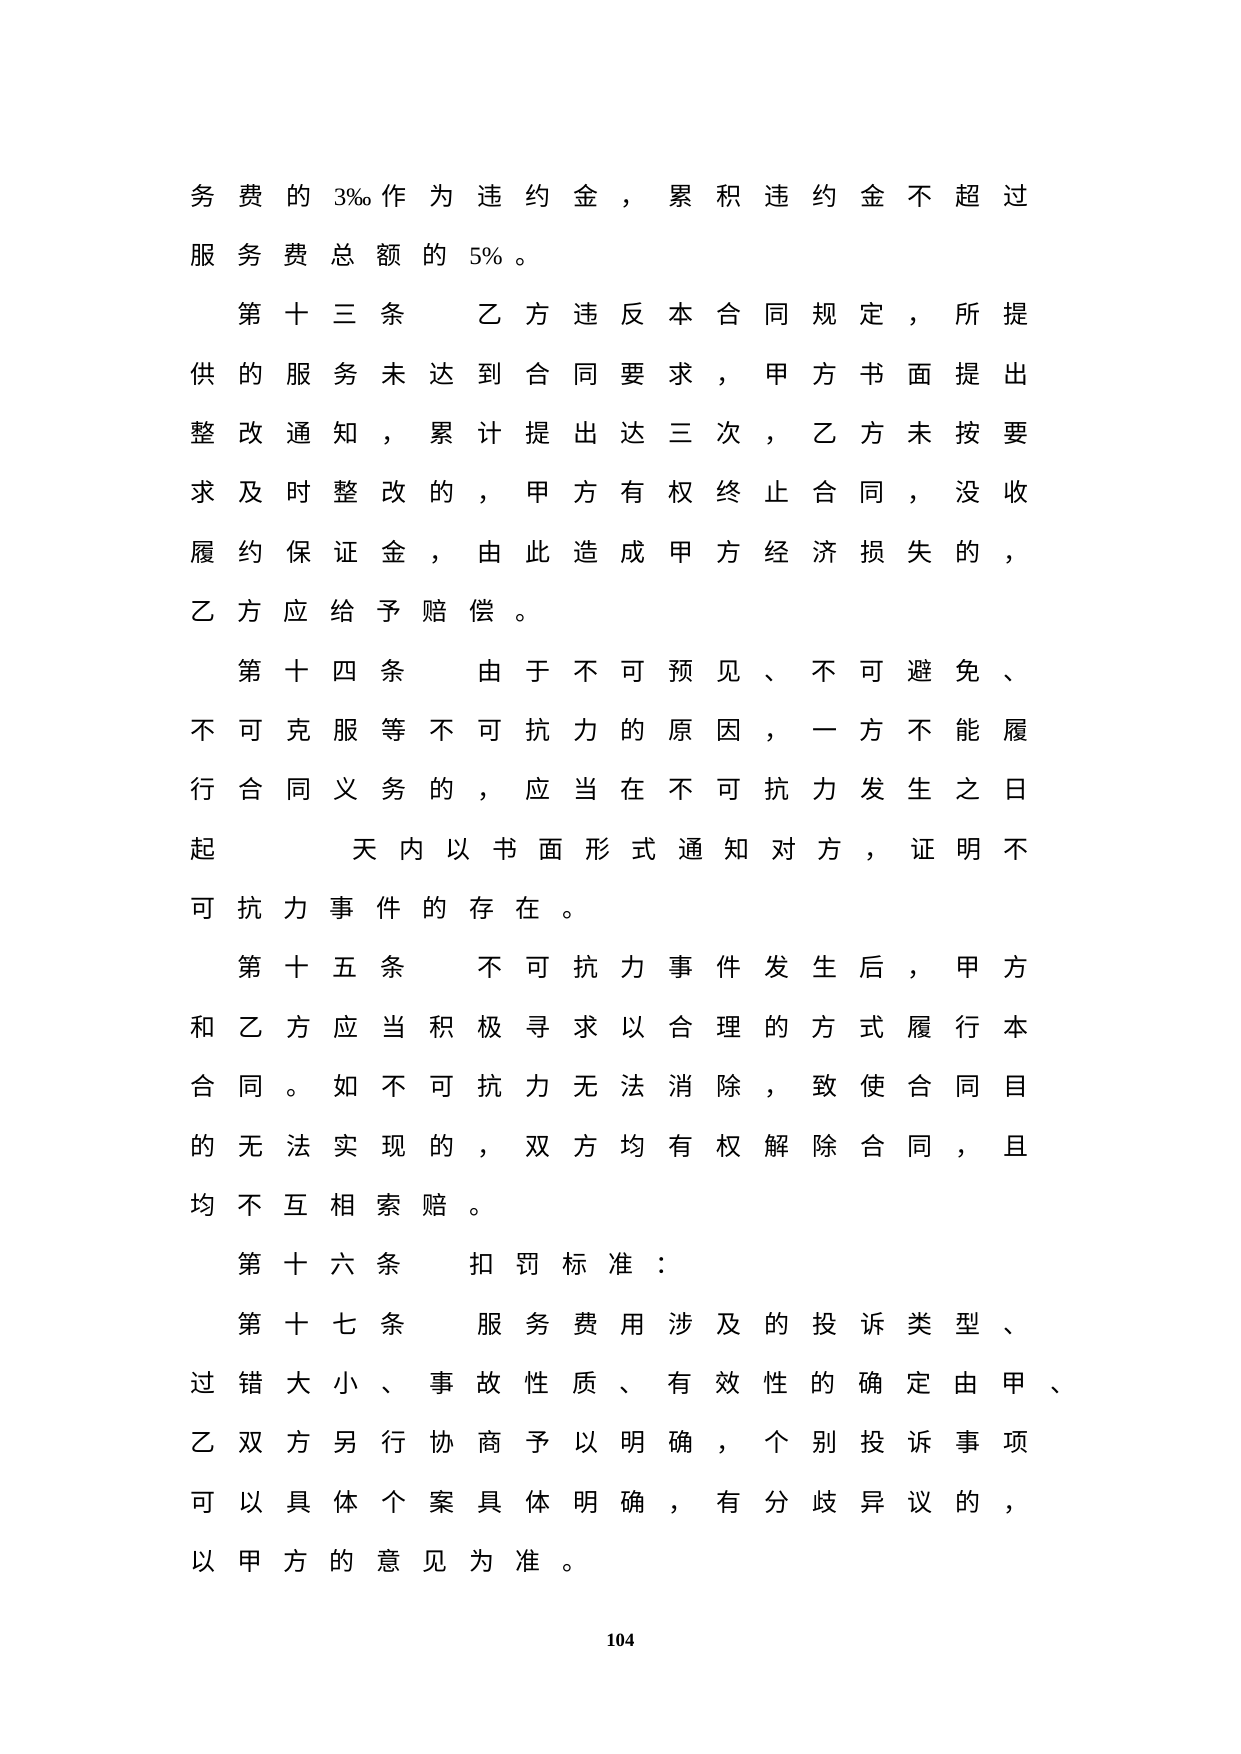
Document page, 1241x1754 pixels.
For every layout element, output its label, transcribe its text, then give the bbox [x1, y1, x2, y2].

text 第十七条 服务费用涉及的投诉类型、过错大小、事故性质、有效性的确定由甲、乙双方另行协商予以明确，个别投诉事项可以具体个案具体明确，有分歧异议的，以甲方的意见为准。 [190, 1293, 1050, 1589]
text 第十四条 由于不可预见、不可避免、不可克服等不可抗力的原因，一方不能履行合同义务的，应当在不可抗力发生之日起 天内以书面形式通知对方，证明不可抗力事件的存在。 [190, 639, 1050, 936]
text 第十五条 不可抗力事件发生后，甲方和乙方应当积极寻求以合理的方式履行本合同。如不可抗力无法消除，致使合同目的无法实现的，双方均有权解除合同，且均不互相索赔。 [190, 936, 1050, 1233]
text 第十三条 乙方违反本合同规定，所提供的服务未达到合同要求，甲方书面提出整改通知，累计提出达三次，乙方未按要求及时整改的，甲方有权终止合同，没收履约保证金，由此造成甲方经济损失的，乙方应给予赔偿。 [190, 283, 1050, 639]
text 第十六条 扣罚标准： [190, 1233, 1050, 1293]
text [190, 164, 1050, 283]
